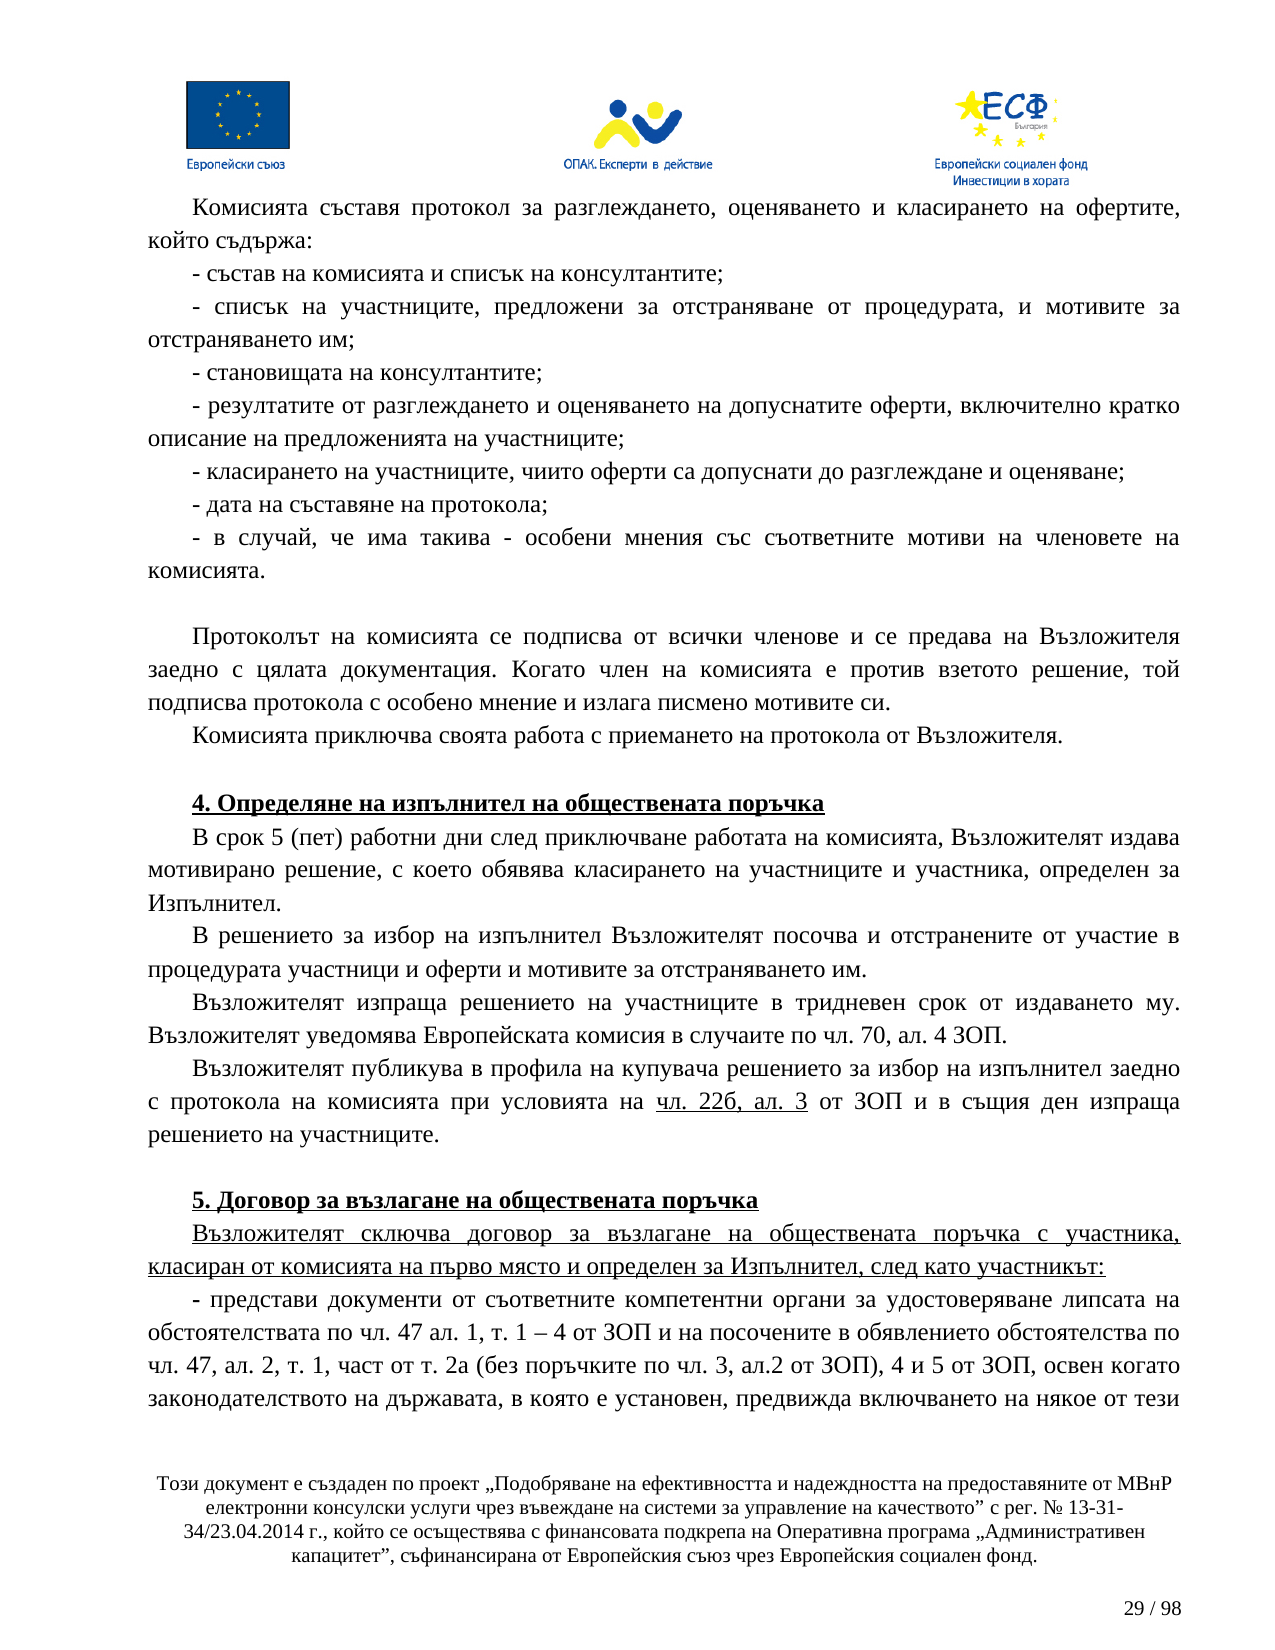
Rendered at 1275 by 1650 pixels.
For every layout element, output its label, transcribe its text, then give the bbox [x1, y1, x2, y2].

text - резултатите от разглеждането и оценяването на допуснатите оферти, включително кратко описание на предложенията на участниците; [148, 390, 1181, 452]
text Протоколът на комисията се подписва от всички членове и се предава на Възложителя заедно с цялата документация. Когато член на комисията е против взетото решение, той подписва протокола с особено мнение и излага писмено мотивите си. [148, 621, 1181, 716]
text В срок 5 (пет) работни дни след приключване работата на комисията, Възложителят издава мотивирано решение, с което обявява класирането на участниците и участника, определен за Изпълнител. [148, 822, 1181, 916]
text Комисията приключва своята работа с приемането на протокола от Възложителя. [148, 721, 1181, 749]
text - класирането на участниците, чиито оферти са допуснати до разглеждане и оценяване; [148, 456, 1181, 485]
text - състав на комисията и списък на консултантите; [148, 258, 1181, 287]
picture [147, 75, 1120, 193]
text - списък на участниците, предложени за отстраняване от процедурата, и мотивите за отстраняването им; [148, 291, 1181, 353]
text - в случай, че има такива - особени мнения със съответните мотиви на членовете на комисията. [148, 522, 1181, 584]
list 5. Договор за възлагане на обществената поръчка [192, 1185, 1181, 1213]
text Възложителят изпраща решението на участниците в тридневен срок от издаването му. Възложителят уведомява Европейската комисия в случаите по чл. 70, ал. 4 ЗОП. [148, 987, 1181, 1048]
text Комисията съставя протокол за разглеждането, оценяването и класирането на офертите, който съдържа: [148, 192, 1181, 254]
text Възложителят публикува в профила на купувача решението за избор на изпълнител заедно с протокола на комисията при условията на чл. 22б, ал. 3 от ЗОП и в същия ден изпраща решението на участниците. [148, 1053, 1181, 1147]
text 4. Определяне на изпълнител на обществената поръчка [148, 788, 1181, 817]
text - становищата на консултантите; [148, 357, 1181, 386]
text Възложителят сключва договор за възлагане на обществената поръчка с участника, класиран от комисията на първо място и определен за Изпълнител, след като участникът: [148, 1218, 1181, 1279]
text - дата на съставяне на протокола; [148, 489, 1181, 518]
text В решението за избор на изпълнител Възложителят посочва и отстранените от участие в процедурата участници и оферти и мотивите за отстраняването им. [148, 921, 1181, 982]
